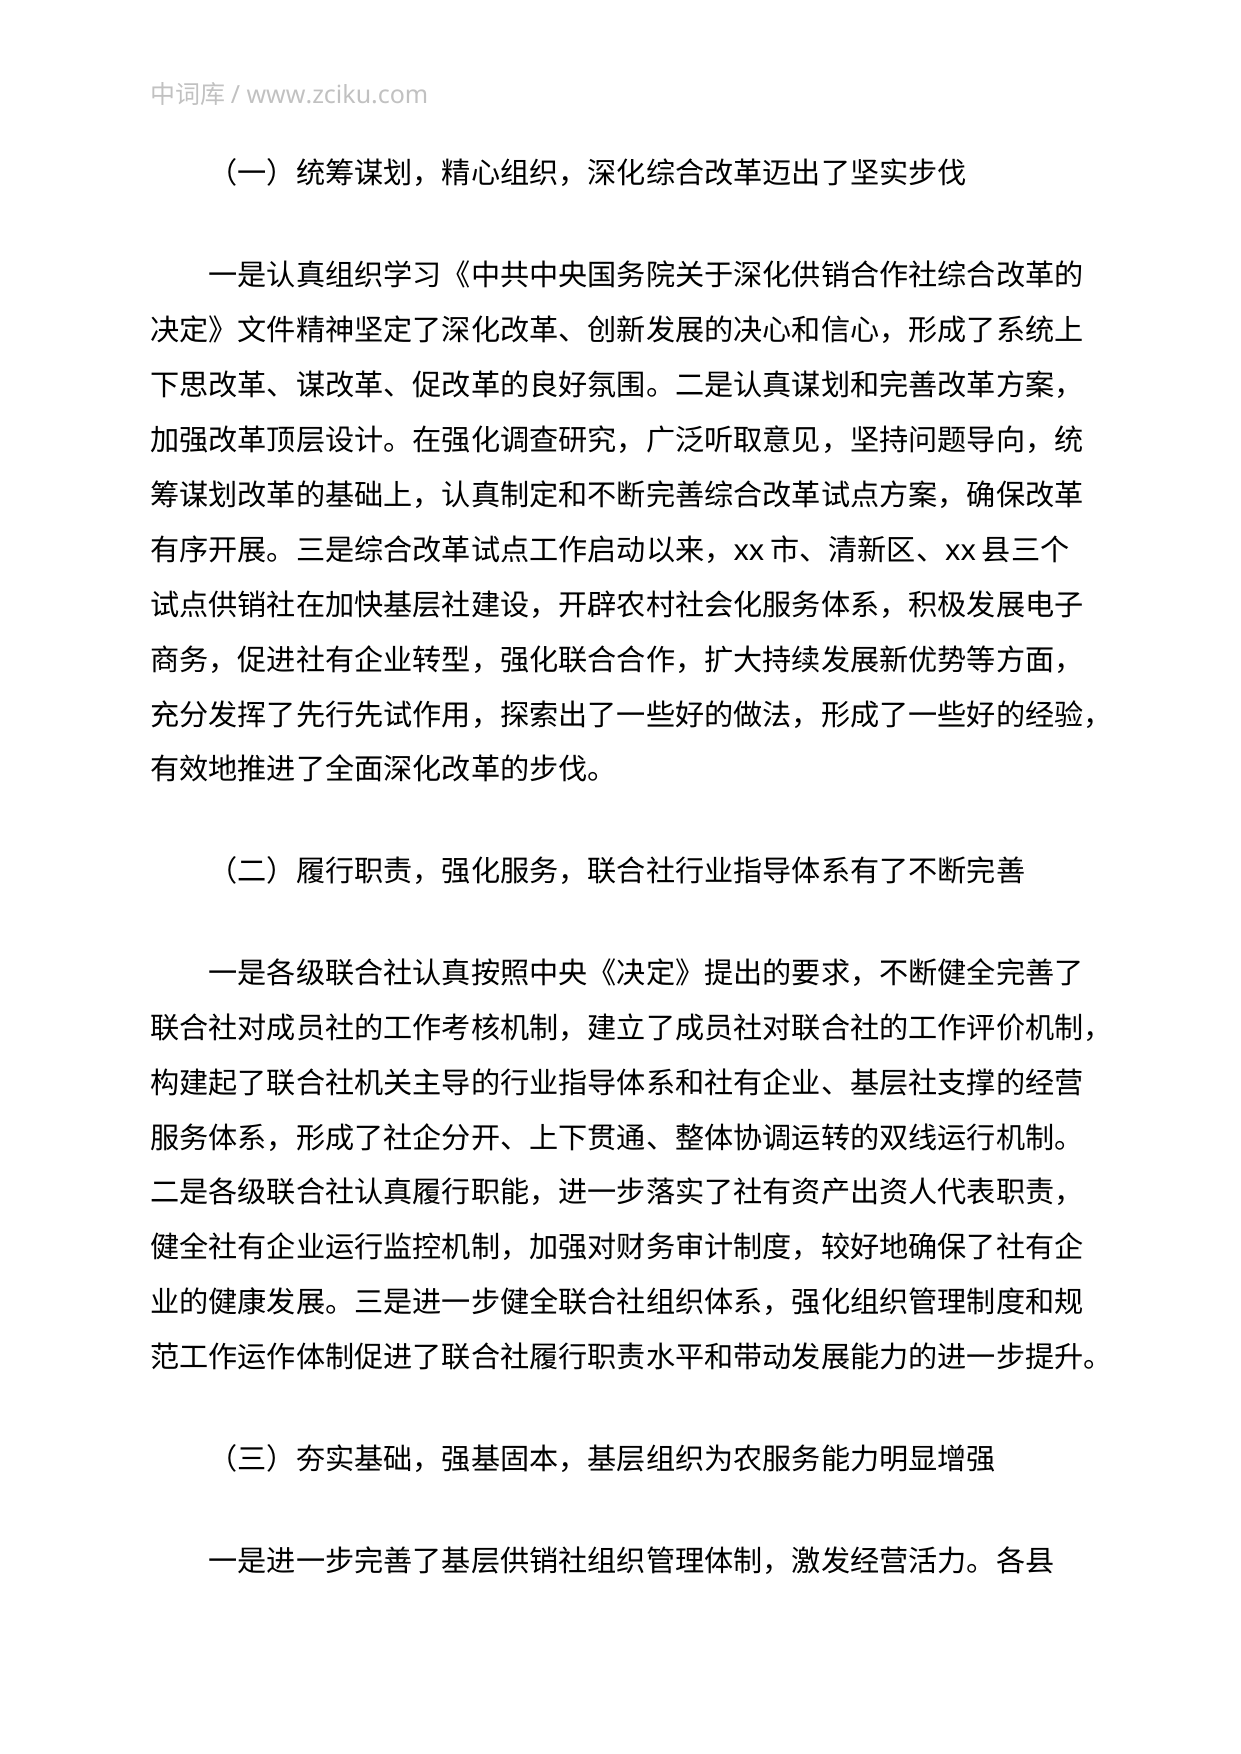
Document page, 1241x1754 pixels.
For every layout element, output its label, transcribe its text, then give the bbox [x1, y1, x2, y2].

text （一）统筹谋划，精心组织，深化综合改革迈出了坚实步伐 [150, 150, 1090, 192]
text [150, 1537, 1090, 1579]
text 一是各级联合社认真按照中央《决定》提出的要求，不断健全完善了联合社对成员社的工作考核机制，建立了成员社对联合社的工作评价机制，构建起了联合社机关主导的行业指导体系和社有企业、基层社支撑的经营服务体系，形成了社企分开、上下贯通、整体协调运转的双线运行机制。二是各级联合社认真履行职能，进一步落实了社有资产出资人代表职责，健全社有企业运行监控机制，加强对财务审计制度，较好地确保了社有企业的健康发展。三是进一步健全联合社组织体系，强化组织管理制度和规范工作运作体制促进了联合社履行职责水平和带动发展能力的进一步提升。 [150, 949, 1090, 1376]
text 一是认真组织学习《中共中央国务院关于深化供销合作社综合改革的决定》文件精神坚定了深化改革、创新发展的决心和信心，形成了系统上下思改革、谋改革、促改革的良好氛围。二是认真谋划和完善改革方案，加强改革顶层设计。在强化调查研究，广泛听取意见，坚持问题导向，统筹谋划改革的基础上，认真制定和不断完善综合改革试点方案，确保改革有序开展。三是综合改革试点工作启动以来，xx市、清新区、xx县三个试点供销社在加快基层社建设，开辟农村社会化服务体系，积极发展电子商务，促进社有企业转型，强化联合合作，扩大持续发展新优势等方面，充分发挥了先行先试作用，探索出了一些好的做法，形成了一些好的经验，有效地推进了全面深化改革的步伐。 [150, 252, 1090, 788]
text （二）履行职责，强化服务，联合社行业指导体系有了不断完善 [150, 848, 1090, 890]
text （三）夯实基础，强基固本，基层组织为农服务能力明显增强 [150, 1436, 1090, 1478]
